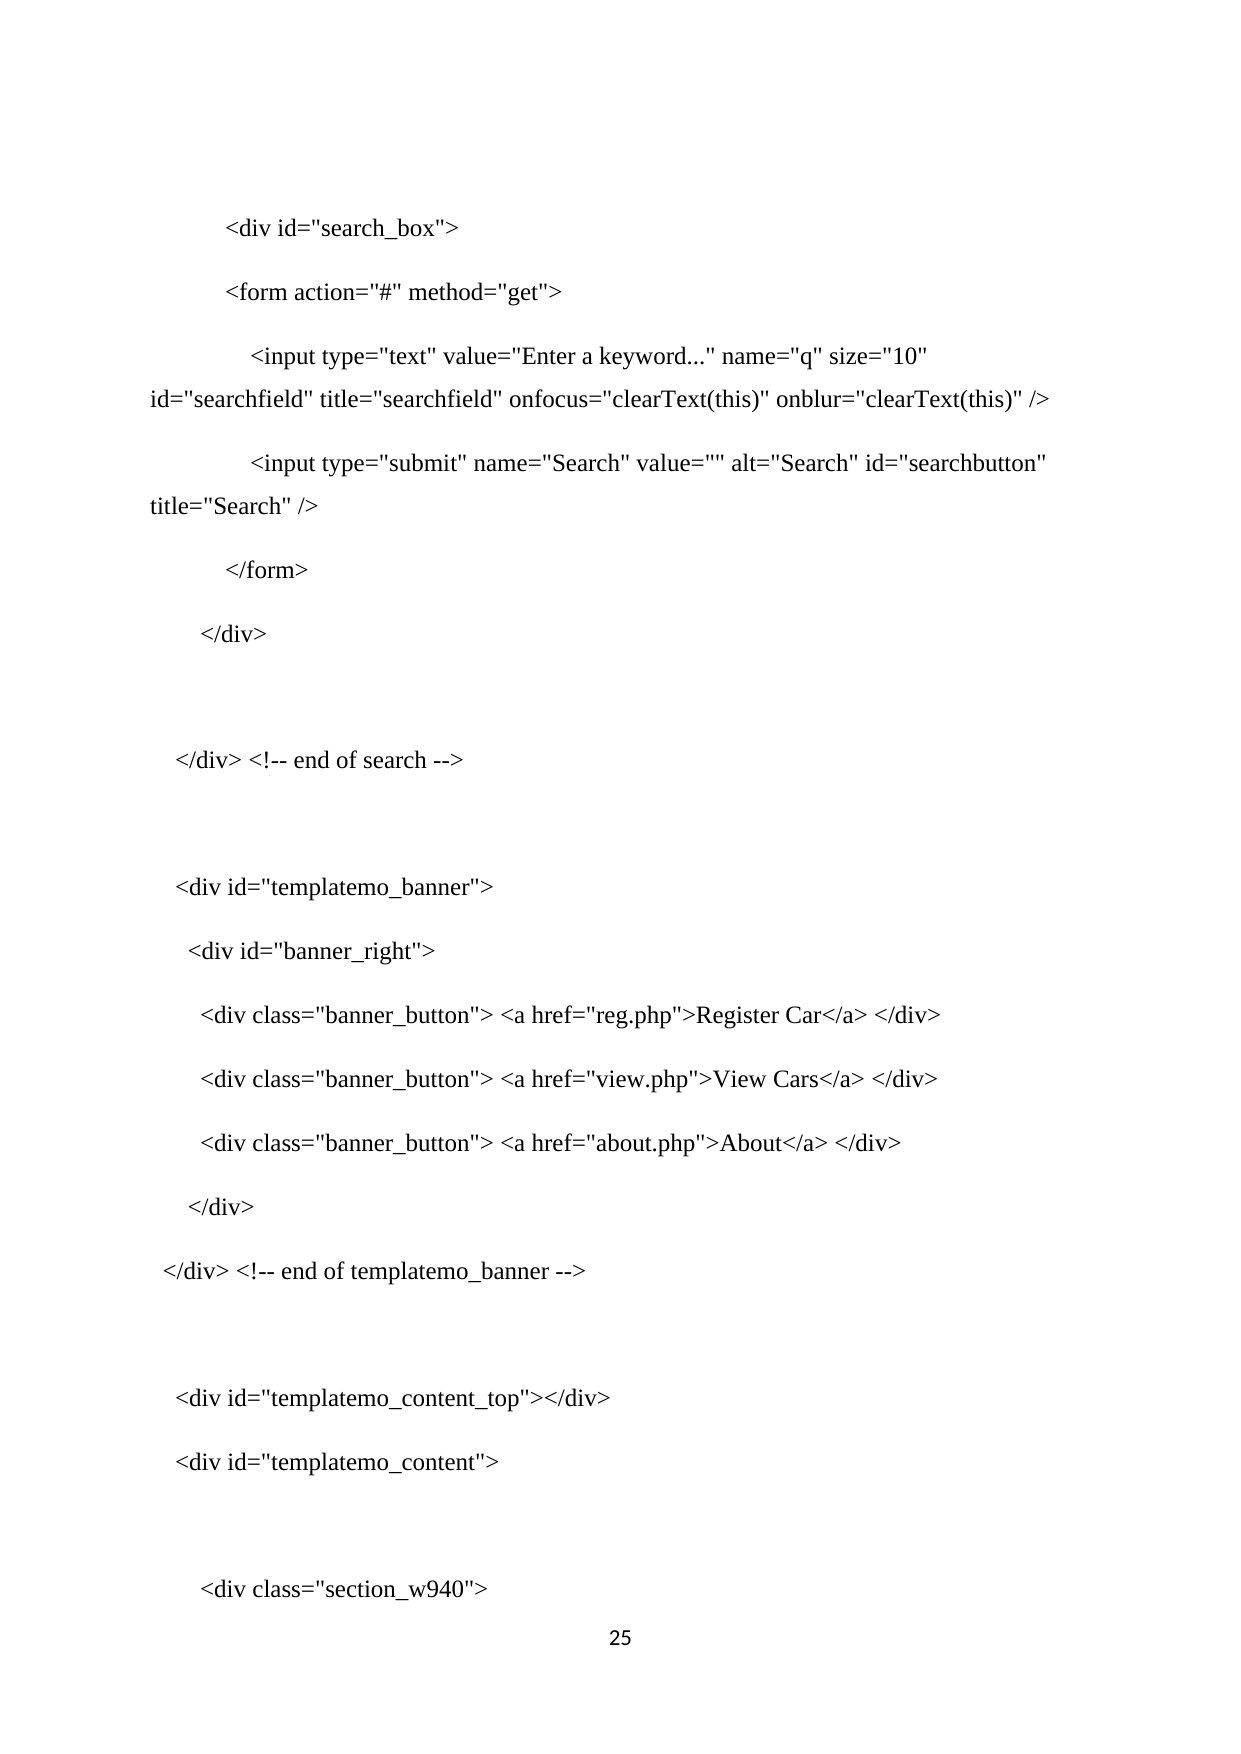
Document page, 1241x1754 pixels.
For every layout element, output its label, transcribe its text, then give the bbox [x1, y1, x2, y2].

text <input type="text" value="Enter a keyword..." name="q" size="10" id="searchfield" title="searchfield" onfocus="clearText(this)" onblur="clearText(this)" /> [150, 341, 1090, 413]
text <form action="#" method="get"> [150, 277, 1090, 306]
text <div id="templatemo_banner"> [150, 872, 1090, 901]
text <div id="search_box"> [150, 213, 1090, 242]
text <div id="banner_right"> [150, 936, 1090, 965]
text <div class="banner_button"> <a href="about.php">About</a> </div> [150, 1128, 1090, 1157]
text <div id="templatemo_content_top"></div> [150, 1383, 1090, 1412]
text </div> [150, 1192, 1090, 1221]
text <div id="templatemo_content"> [150, 1447, 1090, 1476]
text </div> <!-- end of search --> [150, 746, 1090, 774]
text <input type="submit" name="Search" value="" alt="Search" id="searchbutton" title="Search" /> [150, 448, 1090, 520]
text <div class="banner_button"> <a href="reg.php">Register Car</a> </div> [150, 1000, 1090, 1029]
text </div> [150, 619, 1090, 648]
text <div class="banner_button"> <a href="view.php">View Cars</a> </div> [150, 1064, 1090, 1093]
text <div class="section_w940"> [150, 1574, 1090, 1602]
text </div> <!-- end of templatemo_banner --> [150, 1256, 1090, 1285]
text </form> [150, 555, 1090, 584]
